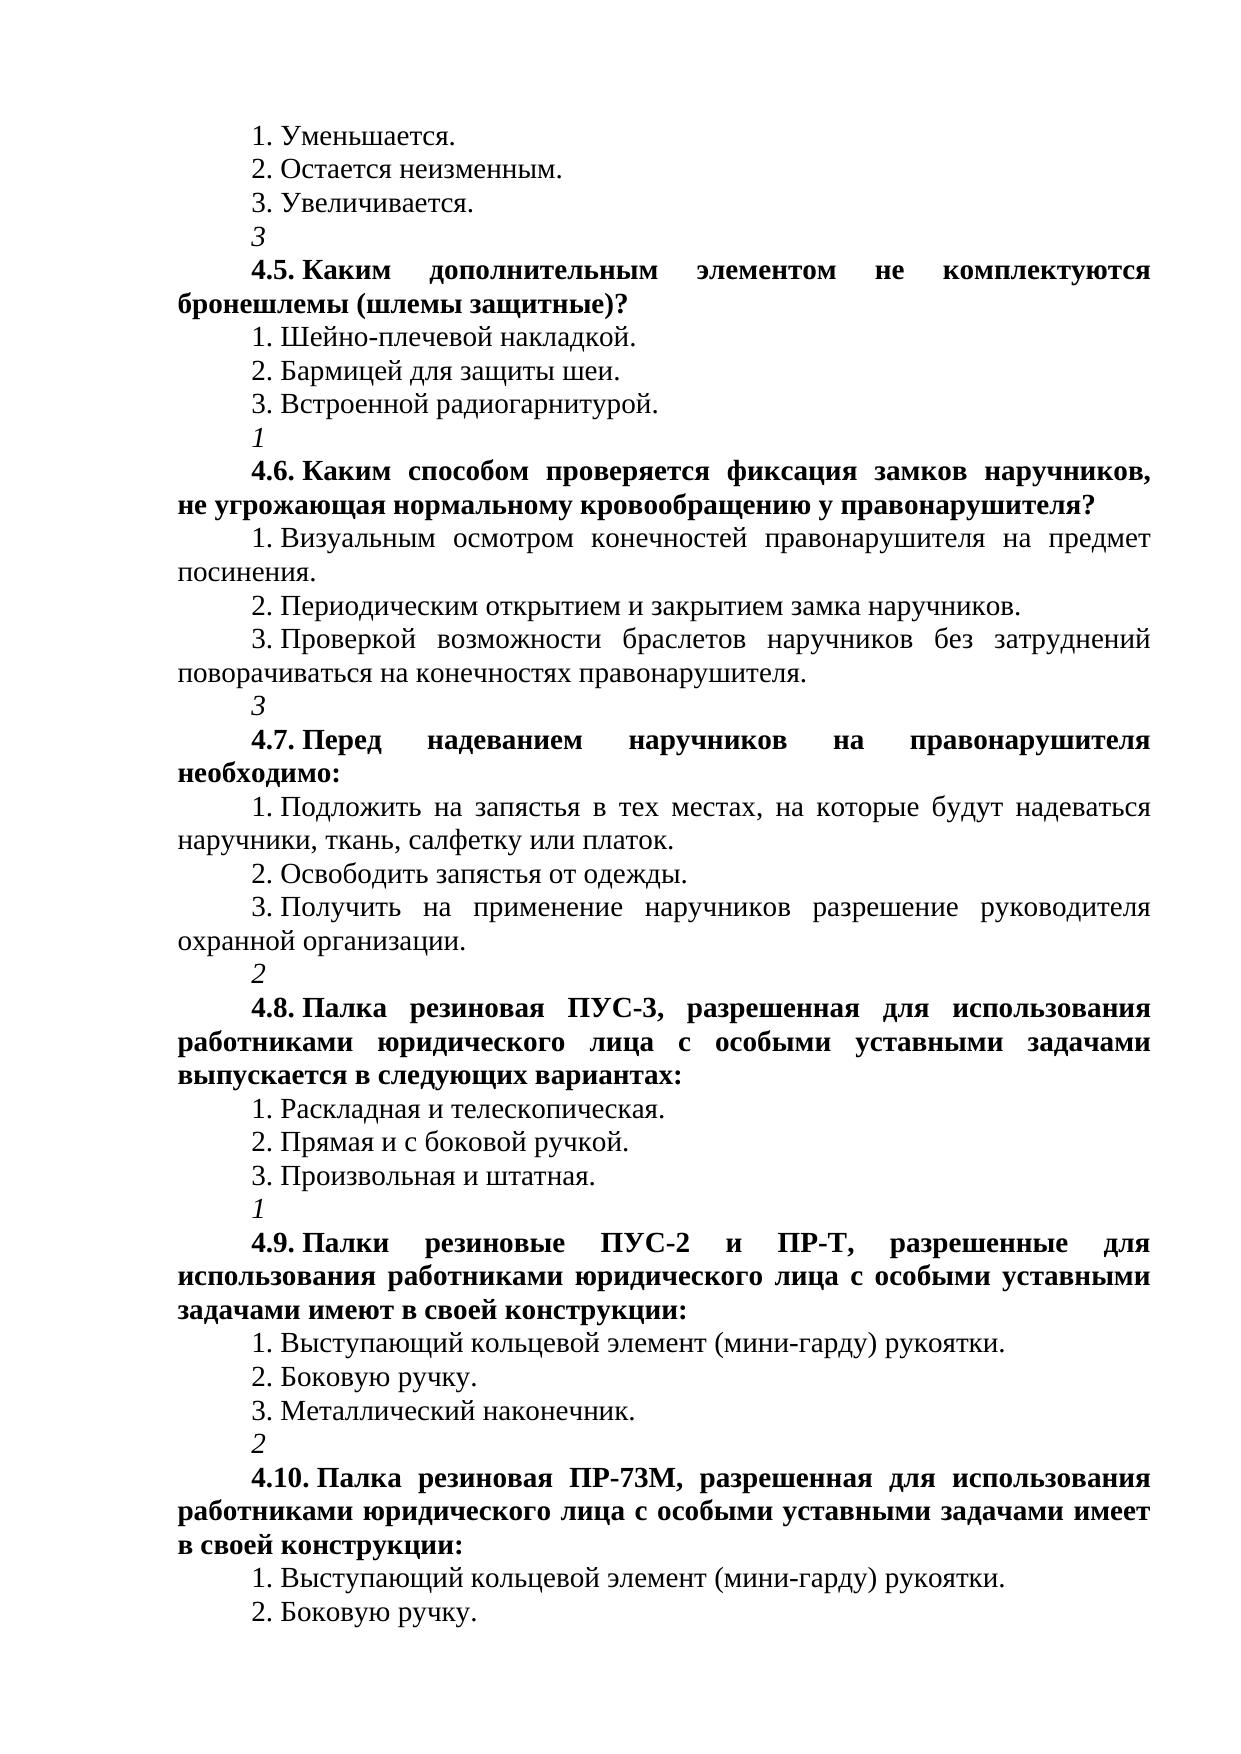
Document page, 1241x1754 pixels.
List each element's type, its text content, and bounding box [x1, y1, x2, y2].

text 3. Увеличивается. [177, 185, 1152, 219]
text 4.10. Палка резиновая ПР-73М, разрешенная для использования работниками юридического лица с особыми уставными задачами имеет в своей конструкции: [177, 1460, 1152, 1560]
text 1. Выступающий кольцевой элемент (мини-гарду) рукоятки. [177, 1326, 1152, 1359]
text 2. Бармицей для защиты шеи. [177, 353, 1152, 386]
text 3. Получить на применение наручников разрешение руководителя охранной организации. [177, 889, 1152, 957]
text 1. Раскладная и телескопическая. [177, 1091, 1152, 1124]
text 2. Освободить запястья от одежды. [177, 856, 1152, 889]
text 2 [177, 957, 1152, 990]
text 1. Уменьшается. [177, 118, 1152, 152]
text 1. Шейно-плечевой накладкой. [177, 319, 1152, 353]
text 1 [177, 420, 1152, 453]
text 2. Остается неизменным. [177, 152, 1152, 185]
text 1 [177, 1191, 1152, 1225]
text 1. Визуальным осмотром конечностей правонарушителя на предмет посинения. [177, 521, 1152, 588]
text 3. Произвольная и штатная. [177, 1158, 1152, 1191]
text 4.8. Палка резиновая ПУС-3, разрешенная для использования работниками юридического лица с особыми уставными задачами выпускается в следующих вариантах: [177, 990, 1152, 1091]
text 2. Боковую ручку. [177, 1594, 1152, 1627]
text 3. Проверкой возможности браслетов наручников без затруднений поворачиваться на конечностях правонарушителя. [177, 621, 1152, 688]
text 3. Металлический наконечник. [177, 1393, 1152, 1426]
text 4.7. Перед надеванием наручников на правонарушителя необходимо: [177, 722, 1152, 789]
text 4.5. Каким дополнительным элементом не комплектуются бронешлемы (шлемы защитные)? [177, 252, 1152, 319]
text 2 [177, 1426, 1152, 1460]
text 4.6. Каким способом проверяется фиксация замков наручников, не угрожающая нормальному кровообращению у правонарушителя? [177, 453, 1152, 521]
text 2. Боковую ручку. [177, 1359, 1152, 1393]
text 3. Встроенной радиогарнитурой. [177, 386, 1152, 420]
text 2. Прямая и с боковой ручкой. [177, 1124, 1152, 1158]
text 3 [177, 219, 1152, 252]
text 2. Периодическим открытием и закрытием замка наручников. [177, 588, 1152, 621]
text 4.9. Палки резиновые ПУС-2 и ПР-Т, разрешенные для использования работниками юридического лица с особыми уставными задачами имеют в своей конструкции: [177, 1225, 1152, 1326]
text 1. Подложить на запястья в тех местах, на которые будут надеваться наручники, ткань, салфетку или платок. [177, 789, 1152, 856]
text 1. Выступающий кольцевой элемент (мини-гарду) рукоятки. [177, 1560, 1152, 1594]
text 3 [177, 688, 1152, 722]
